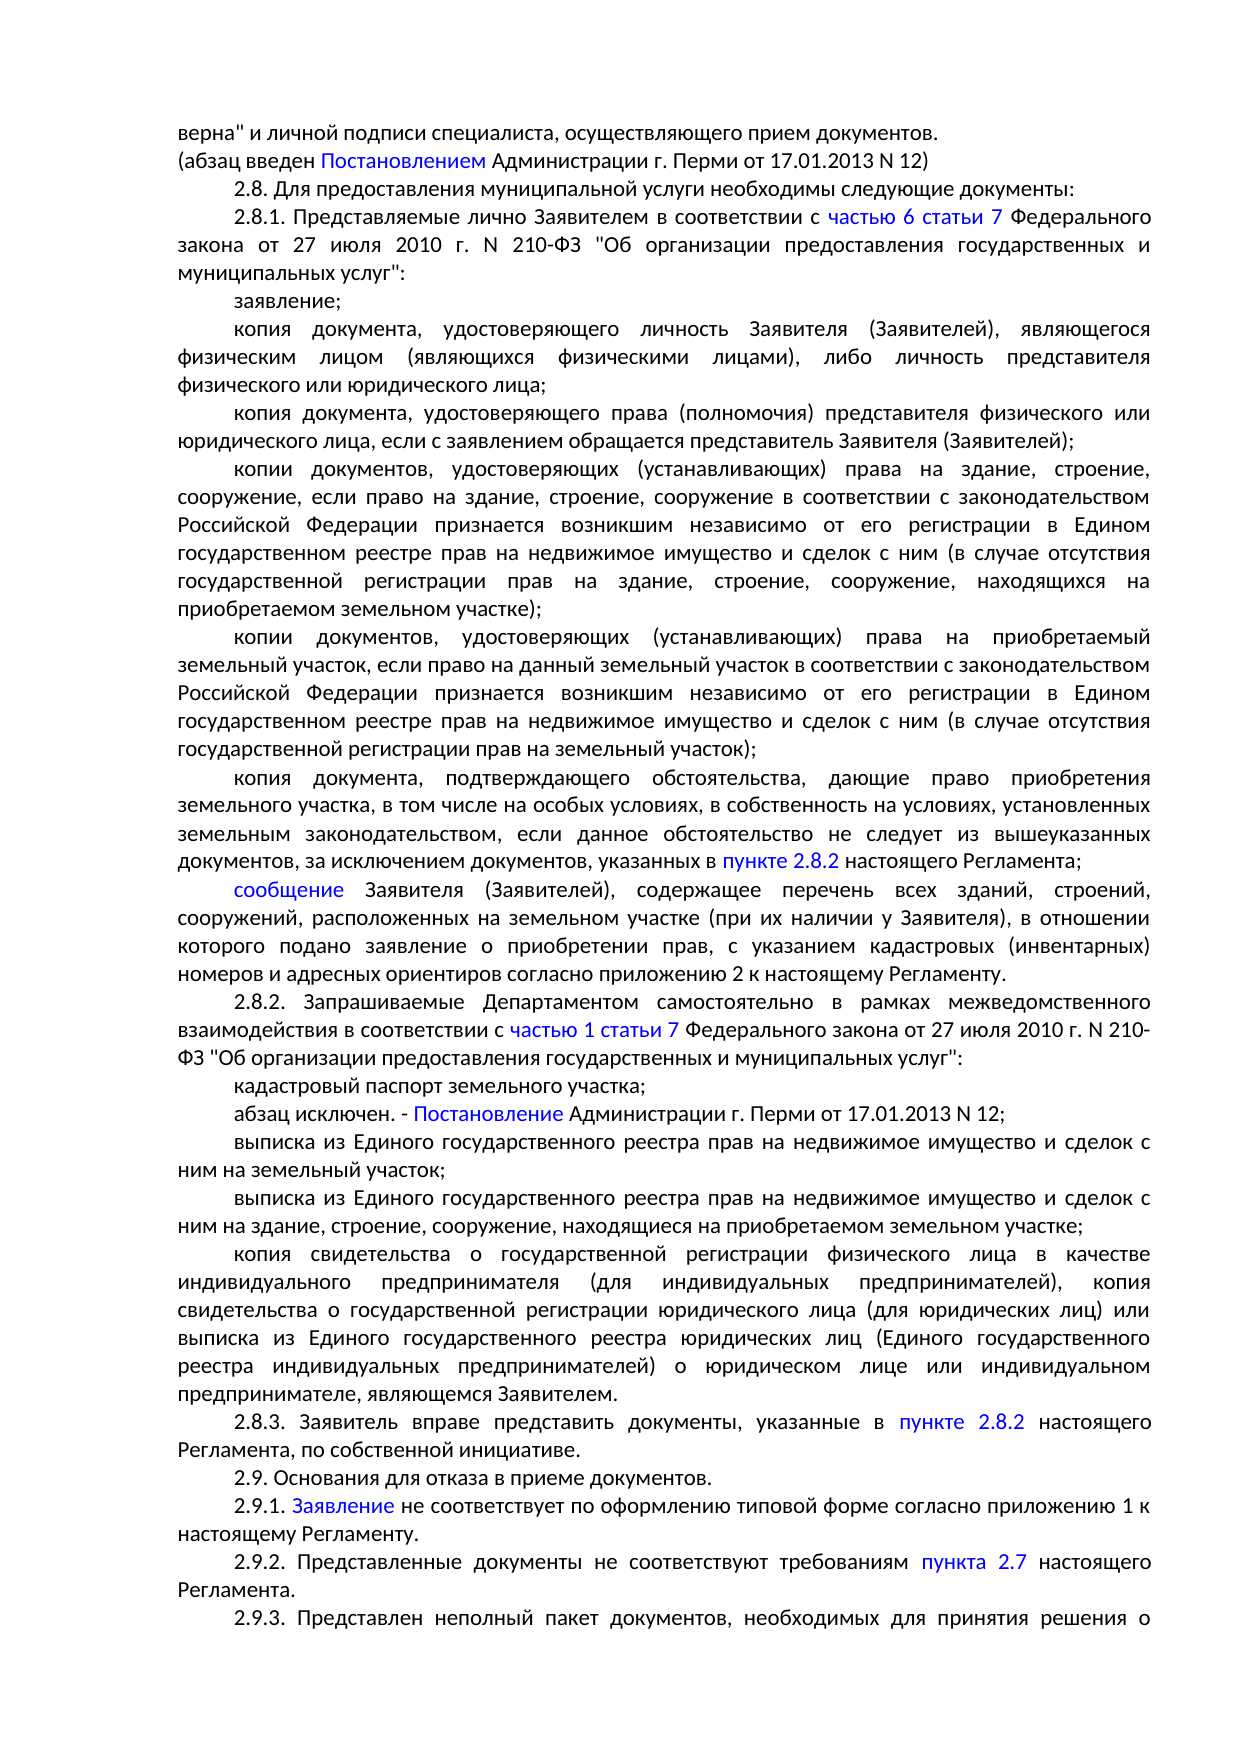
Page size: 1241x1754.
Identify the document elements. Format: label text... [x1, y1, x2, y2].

text копия документа, подтверждающего обстоятельства, дающие право приобретения земельного участка, в том числе на особых условиях, в собственность на условиях, установленных земельным законодательством, если данное обстоятельство не следует из вышеуказанных документов, за исключением документов, указанных в пункте 2.8.2 настоящего Регламента; [177, 763, 1152, 875]
text 2.8.3. Заявитель вправе представить документы, указанные в пункте 2.8.2 настоящего Регламента, по собственной инициативе. [177, 1407, 1152, 1463]
text копия документа, удостоверяющего личность Заявителя (Заявителей), являющегося физическим лицом (являющихся физическими лицами), либо личность представителя физического или юридического лица; [177, 314, 1152, 398]
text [177, 118, 1152, 146]
text выписка из Единого государственного реестра прав на недвижимое имущество и сделок с ним на здание, строение, сооружение, находящиеся на приобретаемом земельном участке; [177, 1183, 1152, 1239]
text выписка из Единого государственного реестра прав на недвижимое имущество и сделок с ним на земельный участок; [177, 1127, 1152, 1183]
text 2.8. Для предоставления муниципальной услуги необходимы следующие документы: [177, 174, 1152, 202]
text заявление; [177, 286, 1152, 314]
text копии документов, удостоверяющих (устанавливающих) права на здание, строение, сооружение, если право на здание, строение, сооружение в соответствии с законодательством Российской Федерации признается возникшим независимо от его регистрации в Едином государственном реестре прав на недвижимое имущество и сделок с ним (в случае отсутствия государственной регистрации прав на здание, строение, сооружение, находящихся на приобретаемом земельном участке); [177, 454, 1152, 622]
text 2.8.1. Представляемые лично Заявителем в соответствии с частью 6 статьи 7 Федерального закона от 27 июля 2010 г. N 210-ФЗ "Об организации предоставления государственных и муниципальных услуг": [177, 202, 1152, 286]
text (абзац введен Постановлением Администрации г. Перми от 17.01.2013 N 12) [177, 146, 1152, 174]
text абзац исключен. - Постановление Администрации г. Перми от 17.01.2013 N 12; [177, 1099, 1152, 1127]
text 2.9. Основания для отказа в приеме документов. [177, 1463, 1152, 1491]
text копия документа, удостоверяющего права (полномочия) представителя физического или юридического лица, если с заявлением обращается представитель Заявителя (Заявителей); [177, 398, 1152, 454]
text копия свидетельства о государственной регистрации физического лица в качестве индивидуального предпринимателя (для индивидуальных предпринимателей), копия свидетельства о государственной регистрации юридического лица (для юридических лиц) или выписка из Единого государственного реестра юридических лиц (Единого государственного реестра индивидуальных предпринимателей) о юридическом лице или индивидуальном предпринимателе, являющемся Заявителем. [177, 1239, 1152, 1407]
text копии документов, удостоверяющих (устанавливающих) права на приобретаемый земельный участок, если право на данный земельный участок в соответствии с законодательством Российской Федерации признается возникшим независимо от его регистрации в Едином государственном реестре прав на недвижимое имущество и сделок с ним (в случае отсутствия государственной регистрации прав на земельный участок); [177, 622, 1152, 763]
text 2.8.2. Запрашиваемые Департаментом самостоятельно в рамках межведомственного взаимодействия в соответствии с частью 1 статьи 7 Федерального закона от 27 июля 2010 г. N 210-ФЗ "Об организации предоставления государственных и муниципальных услуг": [177, 987, 1152, 1071]
text кадастровый паспорт земельного участка; [177, 1071, 1152, 1099]
text 2.9.2. Представленные документы не соответствуют требованиям пункта 2.7 настоящего Регламента. [177, 1547, 1152, 1603]
text сообщение Заявителя (Заявителей), содержащее перечень всех зданий, строений, сооружений, расположенных на земельном участке (при их наличии у Заявителя), в отношении которого подано заявление о приобретении прав, с указанием кадастровых (инвентарных) номеров и адресных ориентиров согласно приложению 2 к настоящему Регламенту. [177, 875, 1152, 987]
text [177, 1603, 1152, 1631]
text 2.9.1. Заявление не соответствует по оформлению типовой форме согласно приложению 1 к настоящему Регламенту. [177, 1491, 1152, 1547]
